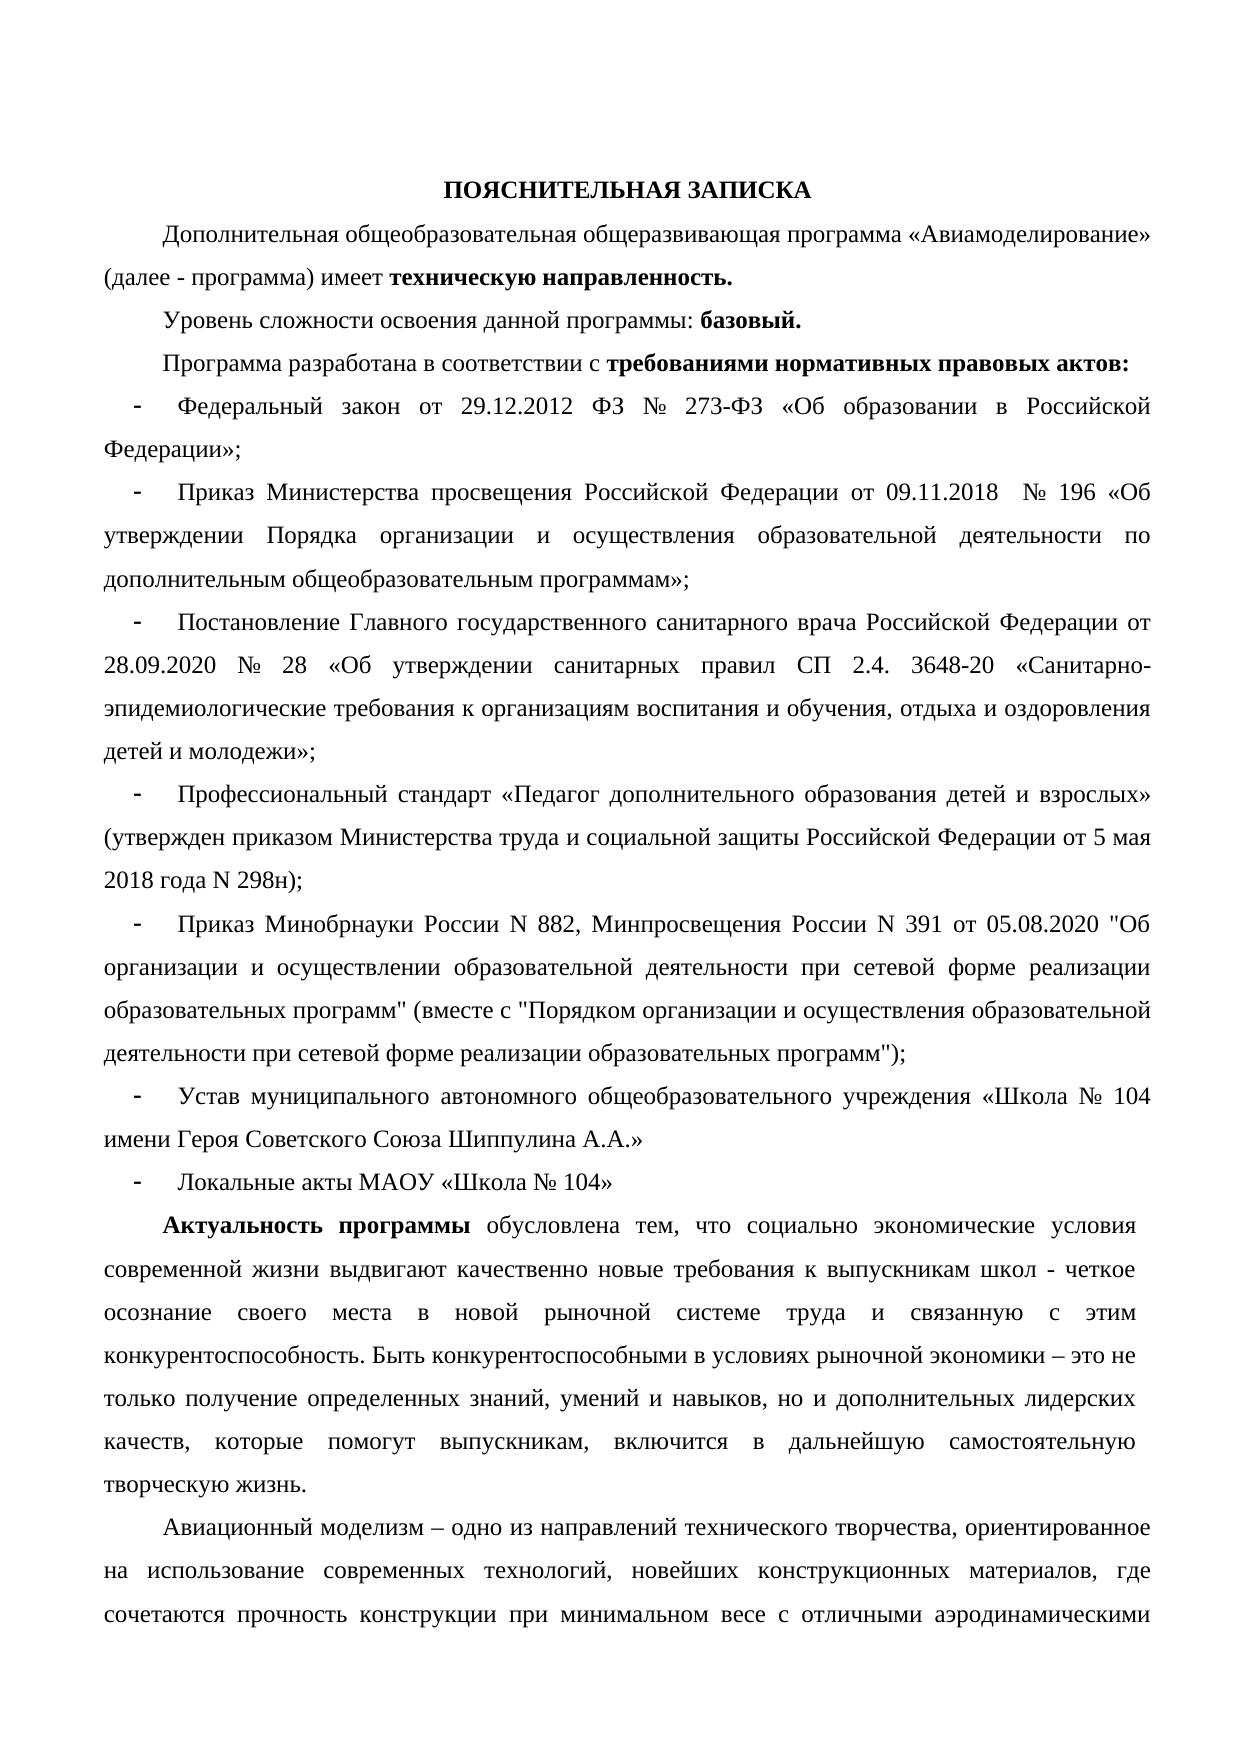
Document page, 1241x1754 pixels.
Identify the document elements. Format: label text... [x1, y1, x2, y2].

text ПОЯСНИТЕЛЬНАЯ ЗАПИСКА [103, 176, 1152, 204]
list Приказ Минобрнауки России N 882, Минпросвещения России N 391 от 05.08.2020 "Об организации и осуществлении образовательной деятельности при сетевой форме реализации образовательных программ" (вместе с "Порядком организации и осуществления образовательной деятельности при сетевой форме реализации образовательных программ"); [103, 909, 1152, 1067]
list Федеральный закон от 29.12.2012 ФЗ № 273-ФЗ «Об образовании в Российской Федерации»; [103, 391, 1152, 463]
list Приказ Министерства просвещения Российской Федерации от 09.11.2018 № 196 «Об утверждении Порядка организации и осуществления образовательной деятельности по дополнительным общеобразовательным программам»; [103, 477, 1152, 592]
list Постановление Главного государственного санитарного врача Российской Федерации от 28.09.2020 № 28 «Об утверждении санитарных правил СП 2.4. 3648-20 «Санитарно-эпидемиологические требования к организациям воспитания и обучения, отдыха и оздоровления детей и молодежи»; [103, 607, 1152, 765]
text Актуальность программы обусловлена тем, что социально экономические условия современной жизни выдвигают качественно новые требования к выпускникам школ - четкое осознание своего места в новой рыночной системе труда и связанную с этим конкурентоспособность. Быть конкурентоспособными в условиях рыночной экономики – это не только получение определенных знаний, умений и навыков, но и дополнительных лидерских качеств, которые помогут выпускникам, включится в дальнейшую самостоятельную творческую жизнь. [103, 1211, 1137, 1498]
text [103, 1512, 1152, 1627]
list Профессиональный стандарт «Педагог дополнительного образования детей и взрослых» (утвержден приказом Министерства труда и социальной защиты Российской Федерации от 5 мая 2018 года N 298н); [103, 779, 1152, 894]
text Уровень сложности освоения данной программы: базовый. [103, 305, 1152, 334]
text Программа разработана в соответствии с требованиями нормативных правовых актов: [103, 348, 1152, 377]
text Дополнительная общеобразовательная общеразвивающая программа «Авиамоделирование» (далее - программа) имеет техническую направленность. [103, 219, 1152, 291]
list Устав муниципального автономного общеобразовательного учреждения «Школа № 104 имени Героя Советского Союза Шиппулина А.А.» [103, 1081, 1152, 1153]
list Локальные акты МАОУ «Школа № 104» [103, 1167, 1152, 1196]
